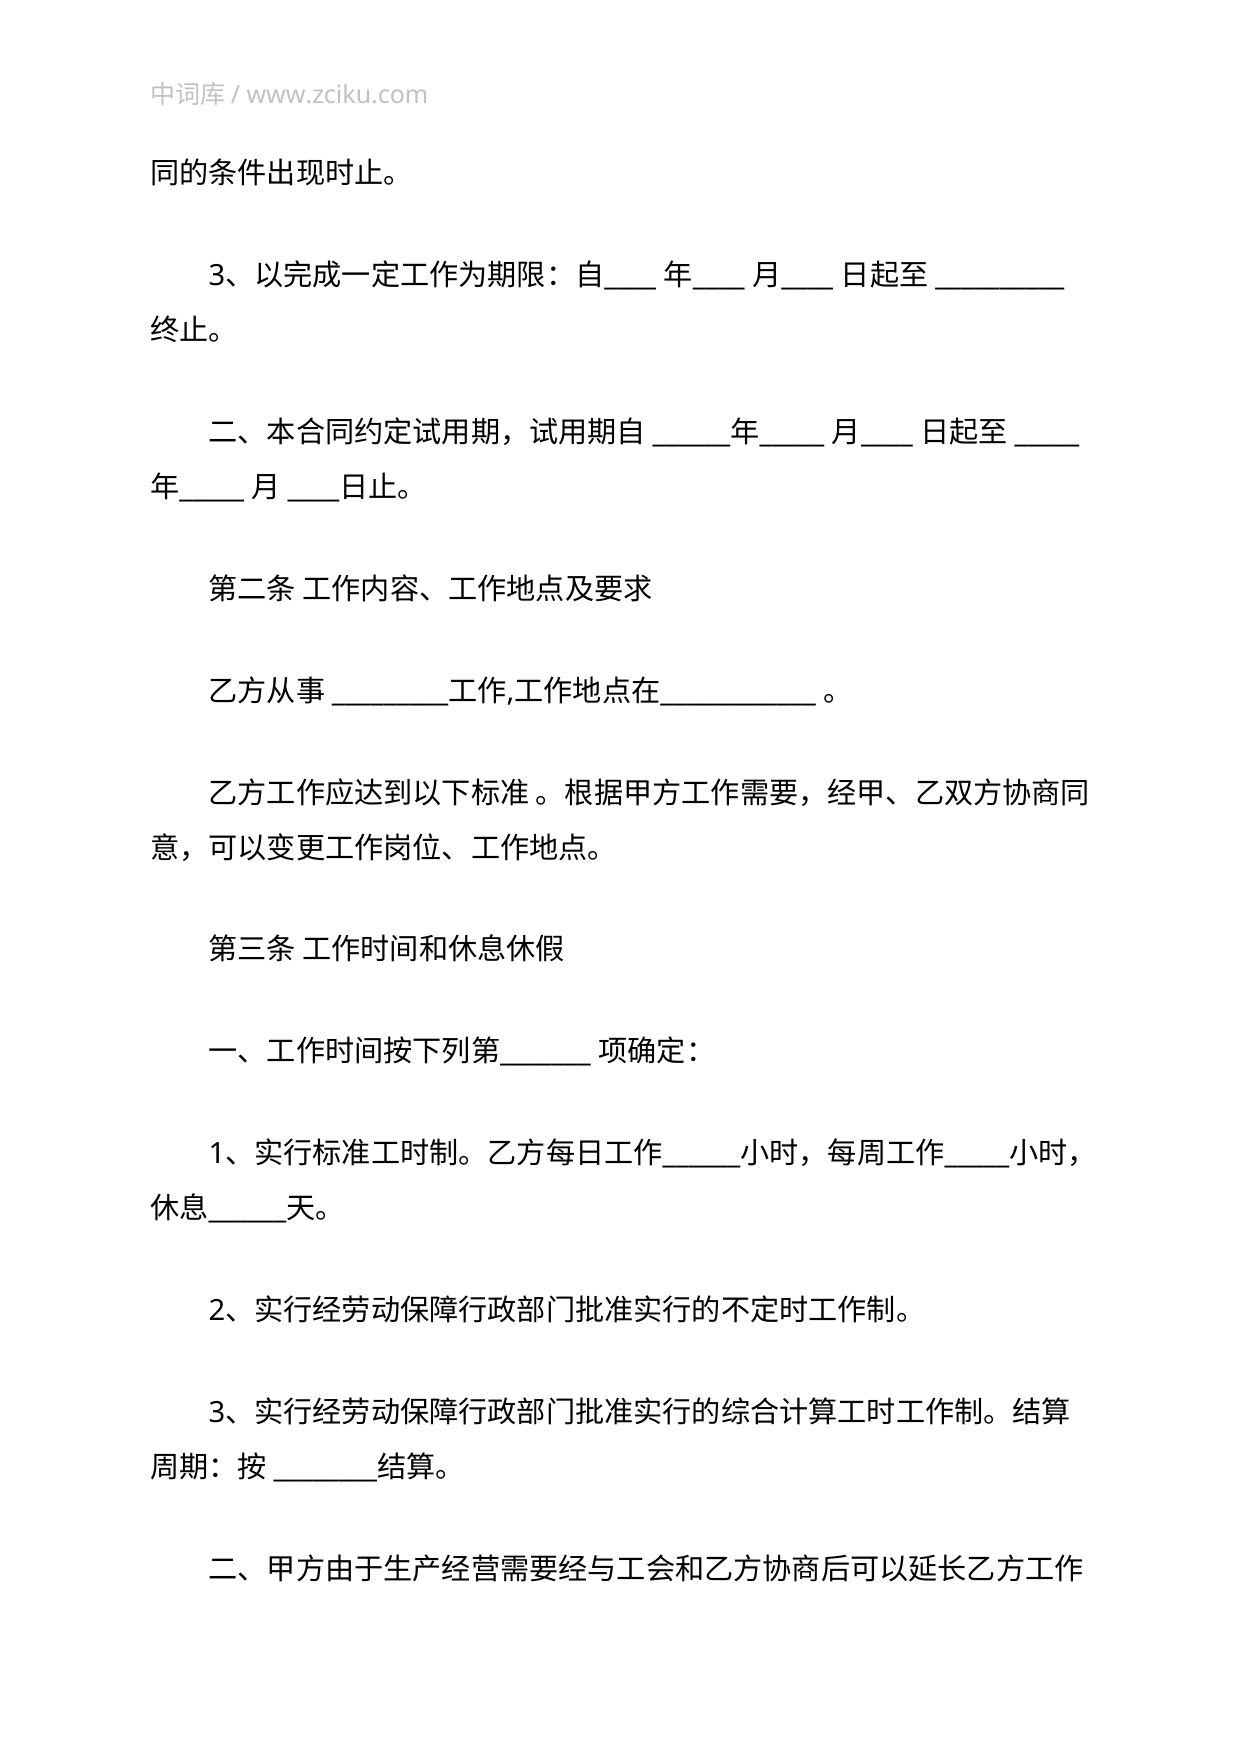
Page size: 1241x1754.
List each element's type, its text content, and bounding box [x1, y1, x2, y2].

text 2、实行经劳动保障行政部门批准实行的不定时工作制。 [150, 1287, 1090, 1329]
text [150, 150, 1090, 192]
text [150, 1546, 1090, 1588]
text 1、实行标准工时制。乙方每日工作______小时，每周工作_____小时，休息______天。 [150, 1130, 1090, 1227]
text 一、工作时间按下列第_______ 项确定： [150, 1028, 1090, 1070]
text 3、实行经劳动保障行政部门批准实行的综合计算工时工作制。结算周期：按 ________结算。 [150, 1389, 1090, 1486]
text 第三条 工作时间和休息休假 [150, 926, 1090, 968]
text 乙方工作应达到以下标准 。根据甲方工作需要，经甲、乙双方协商同意，可以变更工作岗位、工作地点。 [150, 769, 1090, 866]
text 乙方从事 _________工作,工作地点在____________ 。 [150, 667, 1090, 710]
text 第二条 工作内容、工作地点及要求 [150, 566, 1090, 608]
text 3、以完成一定工作为期限：自____ 年____ 月____ 日起至 __________终止。 [150, 252, 1090, 349]
text 二、本合同约定试用期，试用期自 ______年_____ 月____ 日起至 _____年_____ 月 ____日止。 [150, 408, 1090, 506]
